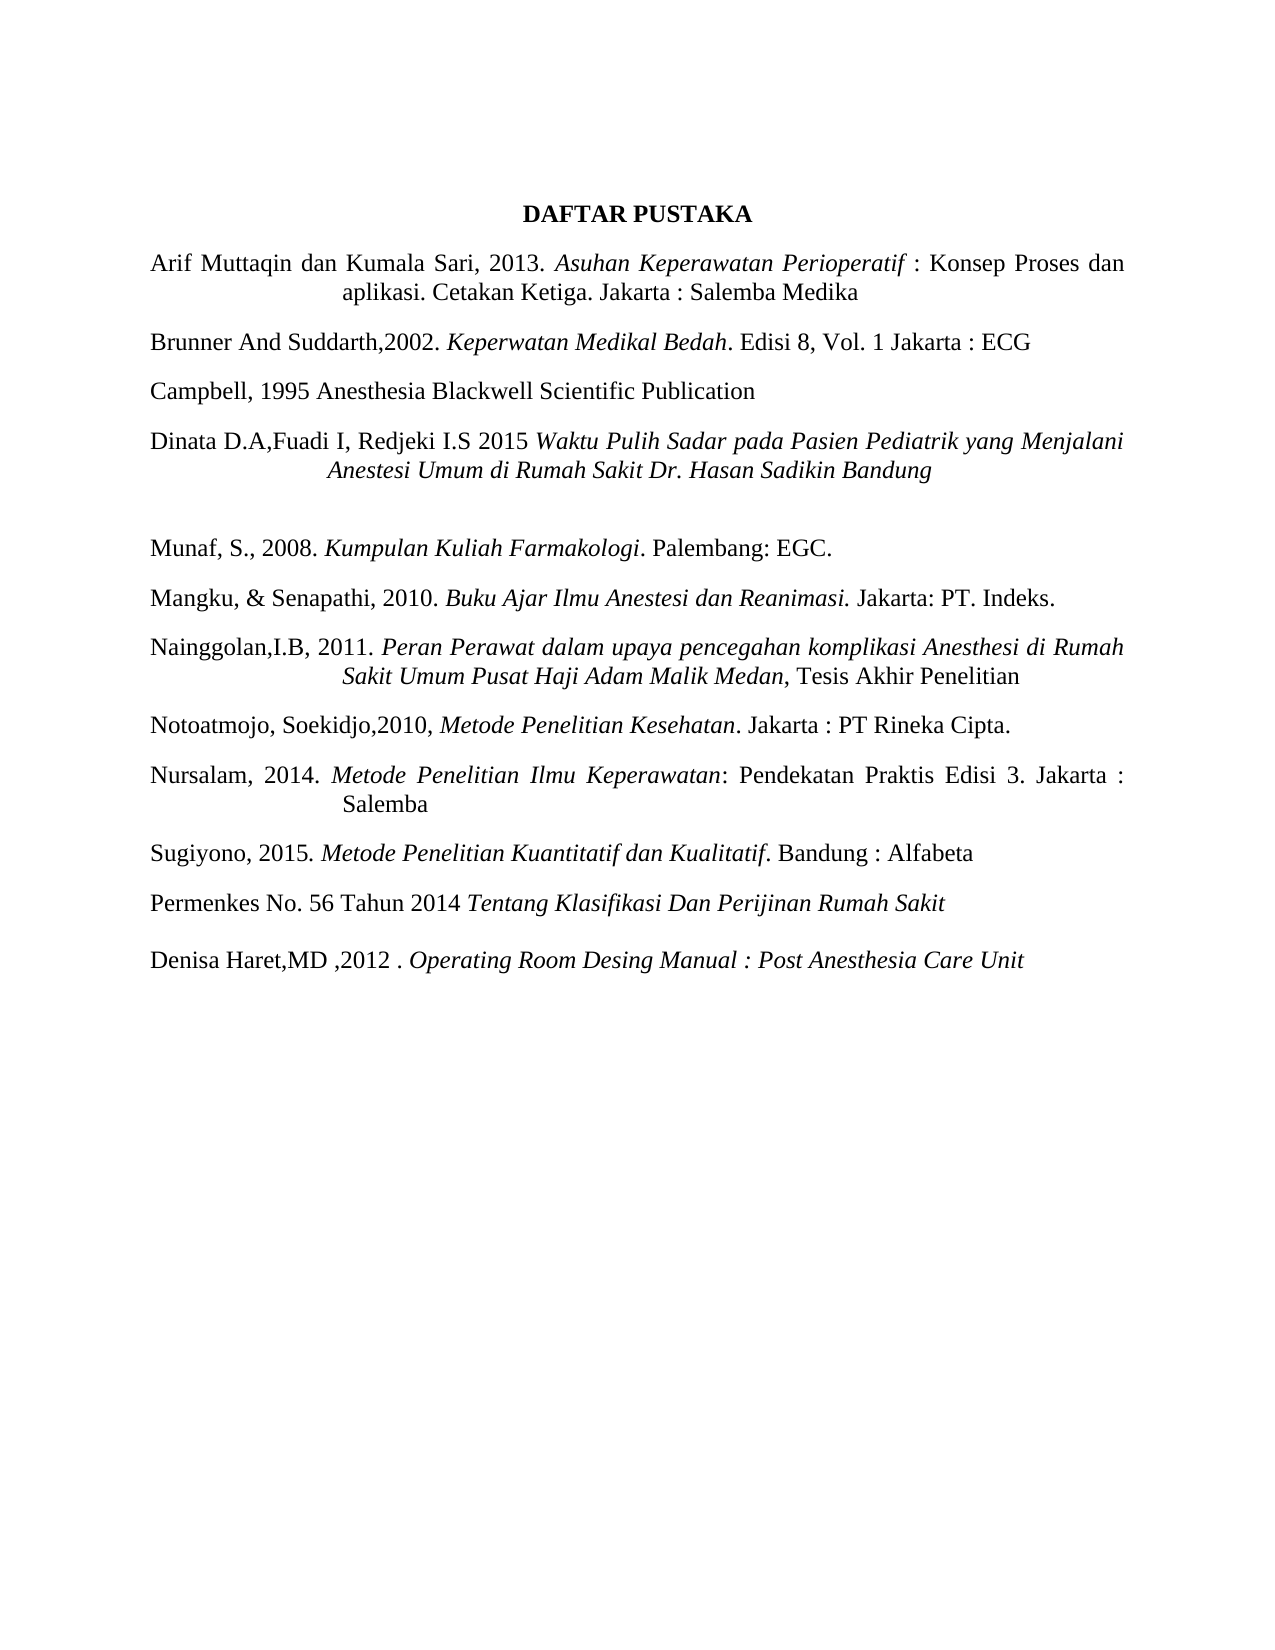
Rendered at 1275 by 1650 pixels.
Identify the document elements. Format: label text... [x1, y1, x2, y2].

text Sugiyono, 2015. Metode Penelitian Kuantitatif dan Kualitatif. Bandung : Alfabeta [150, 838, 1125, 867]
text Dinata D.A,Fuadi I, Redjeki I.S 2015 Waktu Pulih Sadar pada Pasien Pediatrik yang Menjalani Anestesi Umum di Rumah Sakit Dr. Hasan Sadikin Bandung [150, 426, 1125, 483]
text Brunner And Suddarth,2002. Keperwatan Medikal Bedah. Edisi 8, Vol. 1 Jakarta : ECG [150, 327, 1125, 356]
text Nainggolan,I.B, 2011. Peran Perawat dalam upaya pencegahan komplikasi Anesthesi di Rumah Sakit Umum Pusat Haji Adam Malik Medan, Tesis Akhir Penelitian [150, 632, 1125, 690]
text Mangku, & Senapathi, 2010. Buku Ajar Ilmu Anestesi dan Reanimasi. Jakarta: PT. Indeks. [150, 583, 1125, 611]
text Permenkes No. 56 Tahun 2014 Tentang Klasifikasi Dan Perijinan Rumah Sakit [150, 888, 1125, 917]
text Nursalam, 2014. Metode Penelitian Ilmu Keperawatan: Pendekatan Praktis Edisi 3. Jakarta : Salemba [150, 760, 1125, 818]
text Campbell, 1995 Anesthesia Blackwell Scientific Publication [150, 376, 1125, 405]
text Munaf, S., 2008. Kumpulan Kuliah Farmakologi. Palembang: EGC. [150, 533, 1125, 562]
text Notoatmojo, Soekidjo,2010, Metode Penelitian Kesehatan. Jakarta : PT Rineka Cipta. [150, 711, 1125, 739]
text Denisa Haret,MD ,2012 . Operating Room Desing Manual : Post Anesthesia Care Unit [150, 946, 1125, 974]
text DAFTAR PUSTAKA [150, 199, 1125, 228]
text Arif Muttaqin dan Kumala Sari, 2013. Asuhan Keperawatan Perioperatif : Konsep Proses dan aplikasi. Cetakan Ketiga. Jakarta : Salemba Medika [150, 248, 1125, 306]
